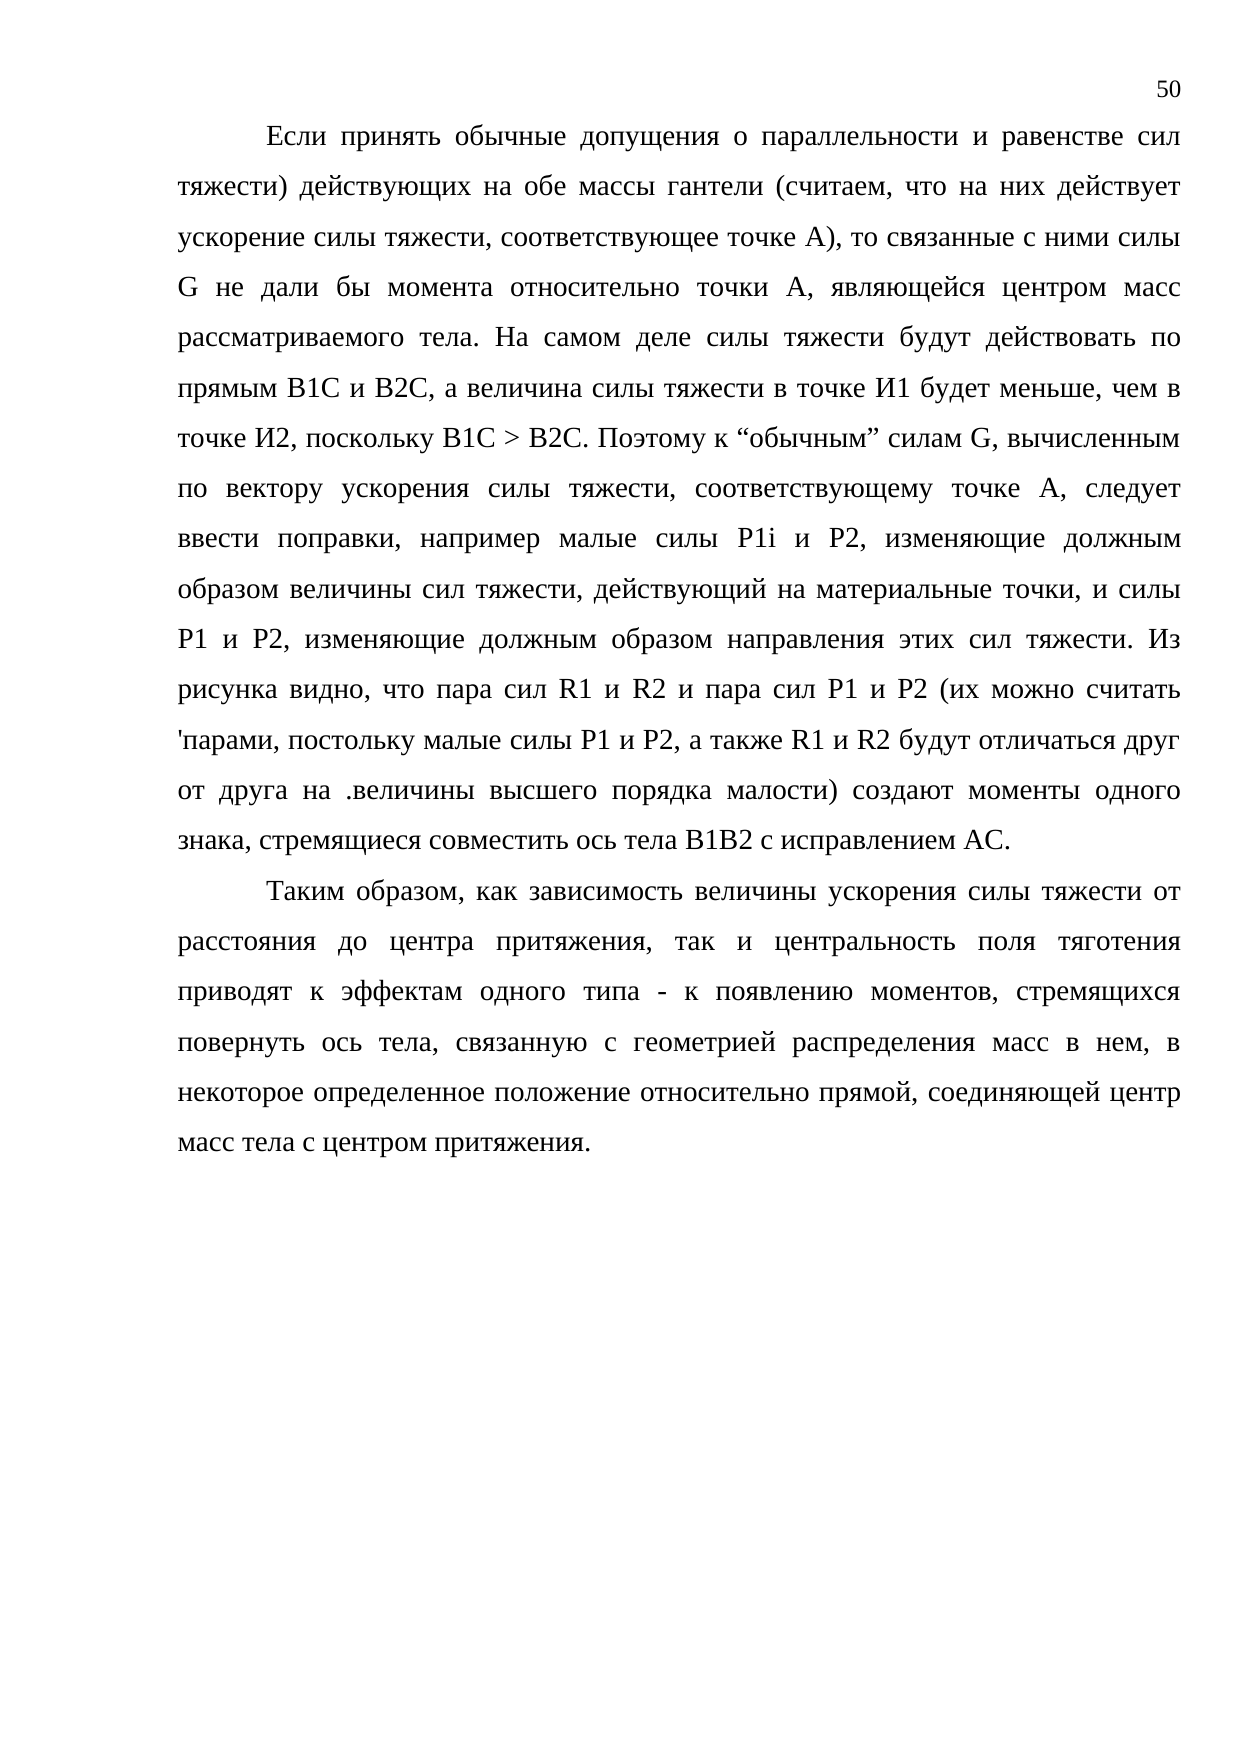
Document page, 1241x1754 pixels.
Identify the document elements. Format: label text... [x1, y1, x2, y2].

text Таким образом, как зависимость величины ускорения силы тяжести от расстояния до центра притяжения, так и центральность поля тяготения приводят к эффектам одного типа - к появлению моментов, стремящихся повернуть ось тела, связанную с геометрией распределения масс в нем, в некоторое определенное положение относительно прямой, соединяющей центр масс тела с центром притяжения. [177, 873, 1182, 1158]
text Если принять обычные допущения о параллельности и равенстве сил тяжести) действующих на обе массы гантели (считаем, что на них действует ускорение силы тяжести, соответствующее точке А), то связанные с ними силы G не дали бы момента относительно точки А, являющейся центром масс рассматриваемого тела. На самом деле силы тяжести будут действовать по прямым В1С и В2С, а величина силы тяжести в точке И1 будет меньше, чем в точке И2, поскольку В1С > В2С. Поэтому к “обычным” силам G, вычисленным по вектору ускорения силы тяжести, соответствующему точке А, следует ввести поправки, например малые силы P1i и P2, изменяющие должным образом величины сил тяжести, действующий на материальные точки, и силы P1 и Р2, изменяющие должным образом направления этих сил тяжести. Из рисунка видно, что пара сил R1 и R2 и пара сил P1 и Р2 (их можно считать 'парами, постольку малые силы Р1 и Р2, а также R1 и R2 будут отличаться друг от друга на .величины высшего порядка малости) создают моменты одного знака, стремящиеся совместить ось тела B1B2 с исправлением АС. [177, 118, 1182, 856]
